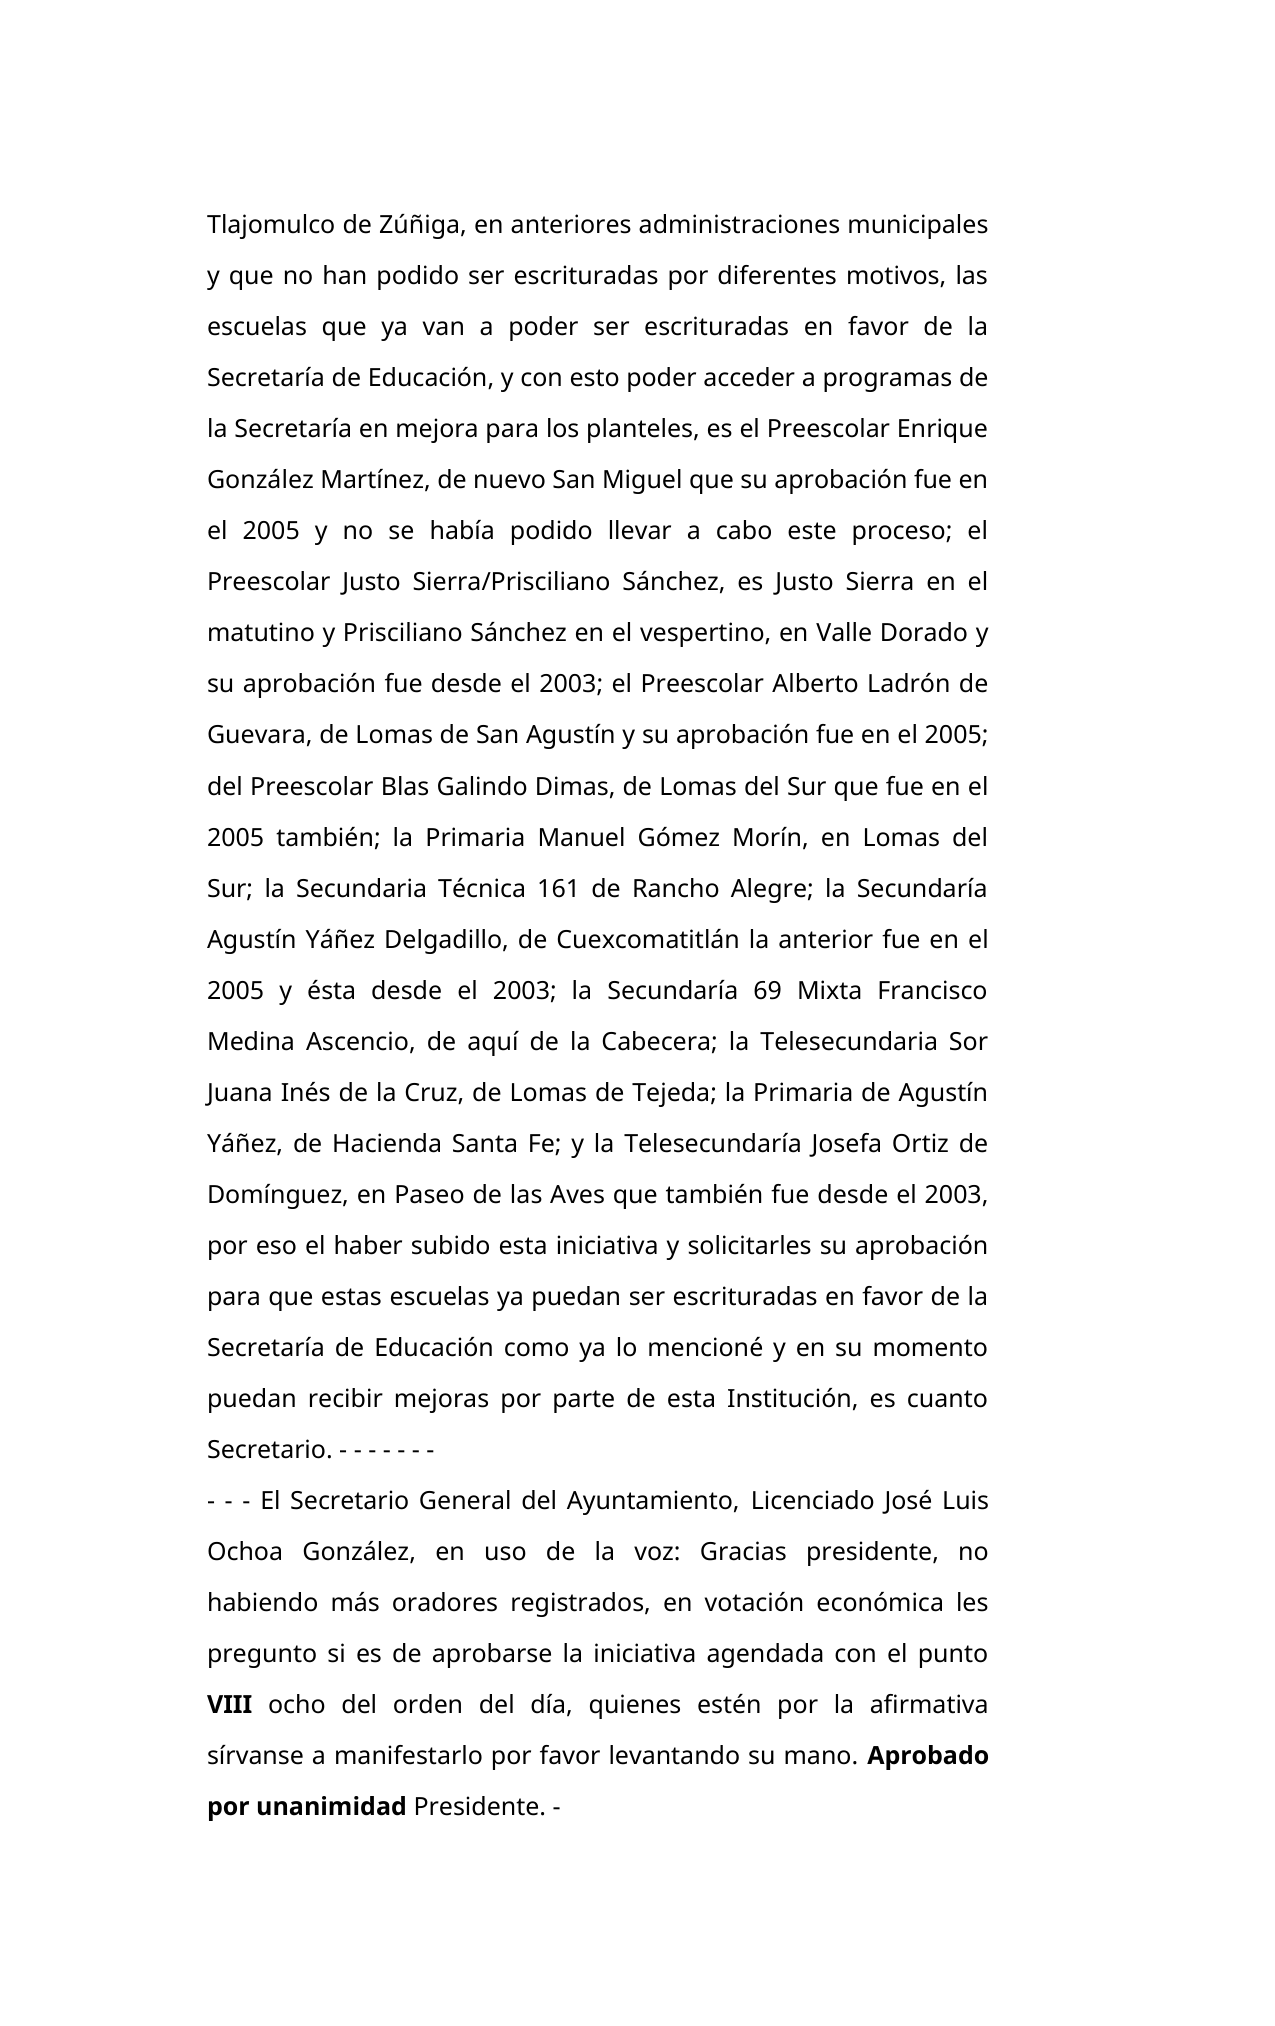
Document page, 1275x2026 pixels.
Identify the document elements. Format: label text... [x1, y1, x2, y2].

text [207, 207, 989, 1466]
text - - - El Secretario General del Ayuntamiento, Licenciado José Luis Ochoa González, en uso de la voz: Gracias presidente, no habiendo más oradores registrados, en votación económica les pregunto si es de aprobarse la iniciativa agendada con el punto VIII ocho del orden del día, quienes estén por la afirmativa sírvanse a manifestarlo por favor levantando su mano. Aprobado por unanimidad Presidente. - [207, 1483, 989, 1823]
